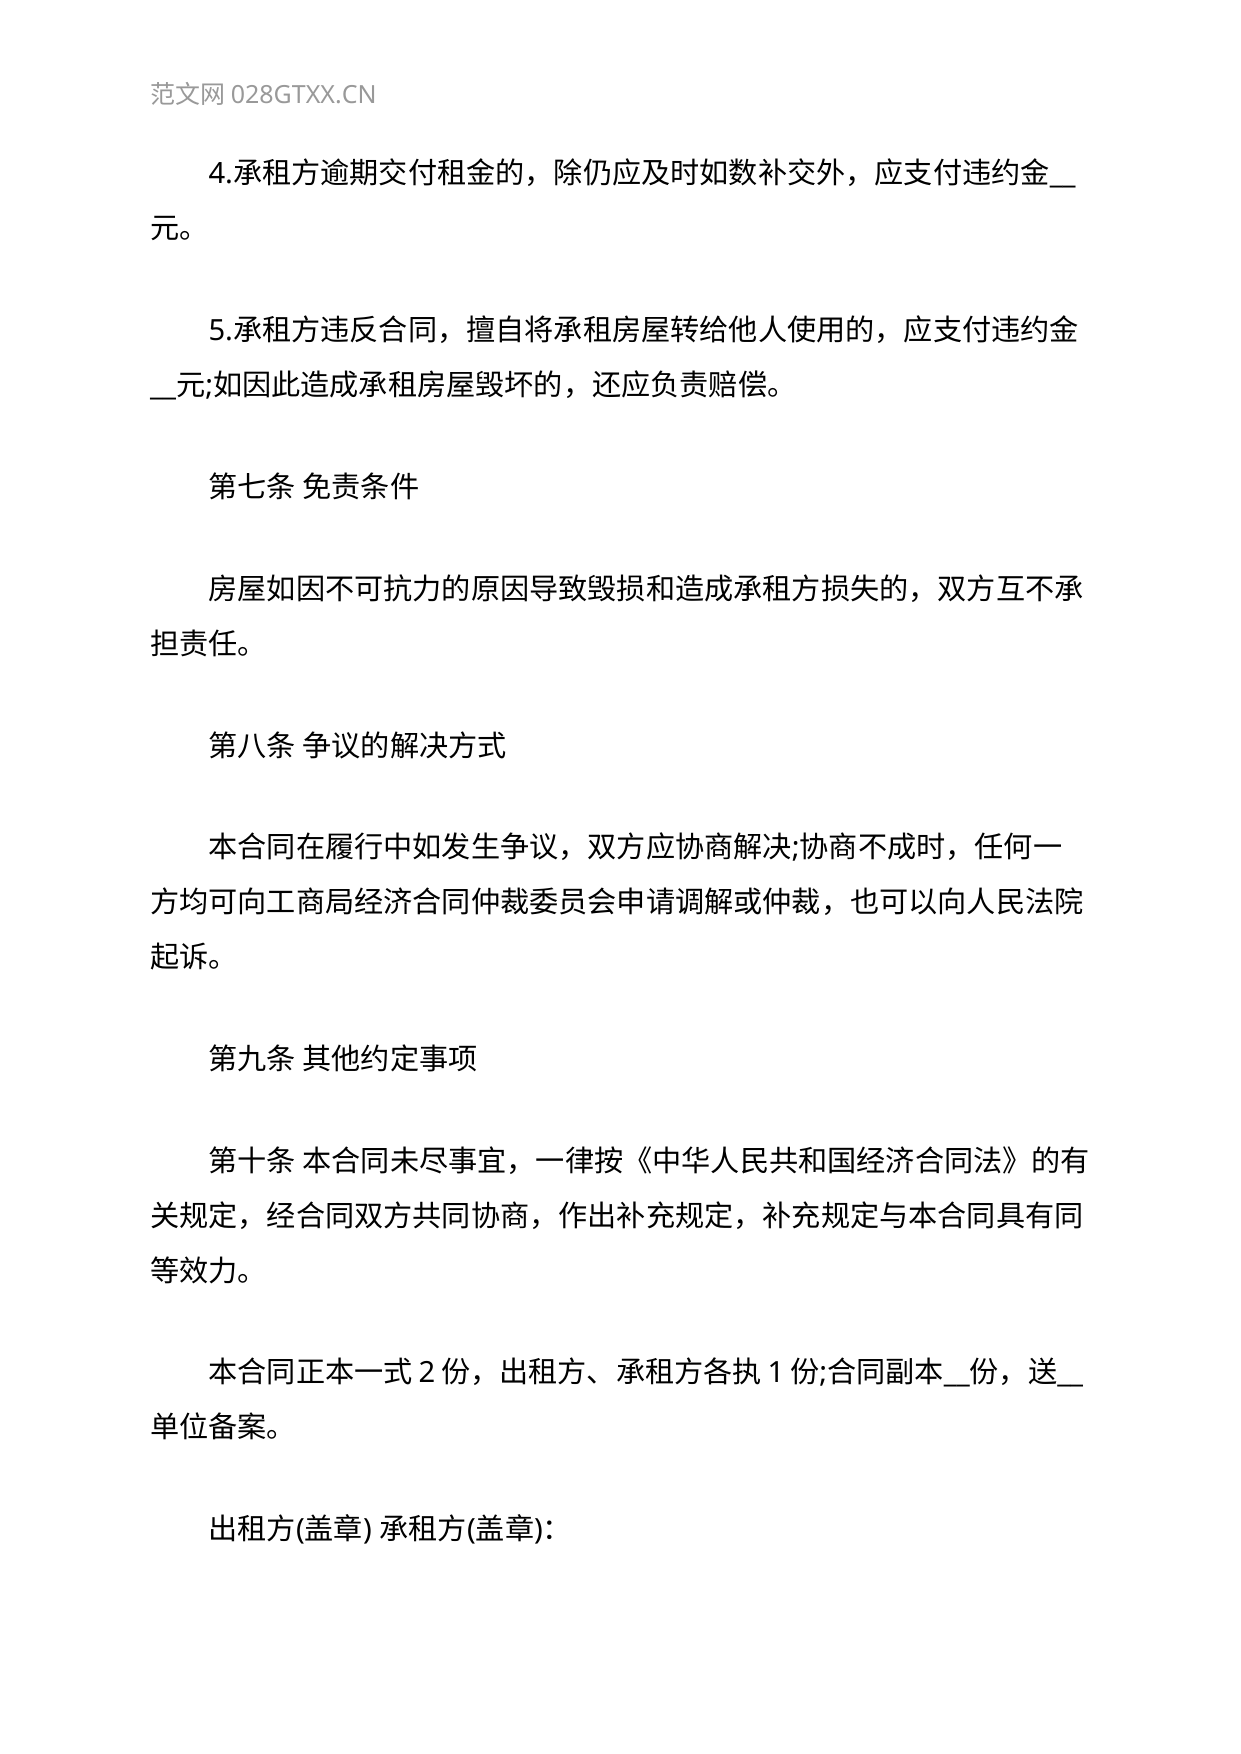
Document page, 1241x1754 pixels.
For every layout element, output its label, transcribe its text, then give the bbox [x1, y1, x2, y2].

text 第九条 其他约定事项 [150, 1036, 1090, 1078]
text 本合同在履行中如发生争议，双方应协商解决;协商不成时，任何一方均可向工商局经济合同仲裁委员会申请调解或仲裁，也可以向人民法院起诉。 [150, 824, 1090, 976]
text 5.承租方违反合同，擅自将承租房屋转给他人使用的，应支付违约金__元;如因此造成承租房屋毁坏的，还应负责赔偿。 [150, 307, 1090, 404]
text 第十条 本合同未尽事宜，一律按《中华人民共和国经济合同法》的有关规定，经合同双方共同协商，作出补充规定，补充规定与本合同具有同等效力。 [150, 1137, 1090, 1289]
text 第七条 免责条件 [150, 464, 1090, 506]
text 第八条 争议的解决方式 [150, 722, 1090, 764]
text 4.承租方逾期交付租金的，除仍应及时如数补交外，应支付违约金__元。 [150, 150, 1090, 247]
text 本合同正本一式2份，出租方、承租方各执1份;合同副本__份，送__单位备案。 [150, 1349, 1090, 1446]
text 出租方(盖章) 承租方(盖章)： [150, 1506, 1090, 1548]
text 房屋如因不可抗力的原因导致毁损和造成承租方损失的，双方互不承担责任。 [150, 566, 1090, 663]
